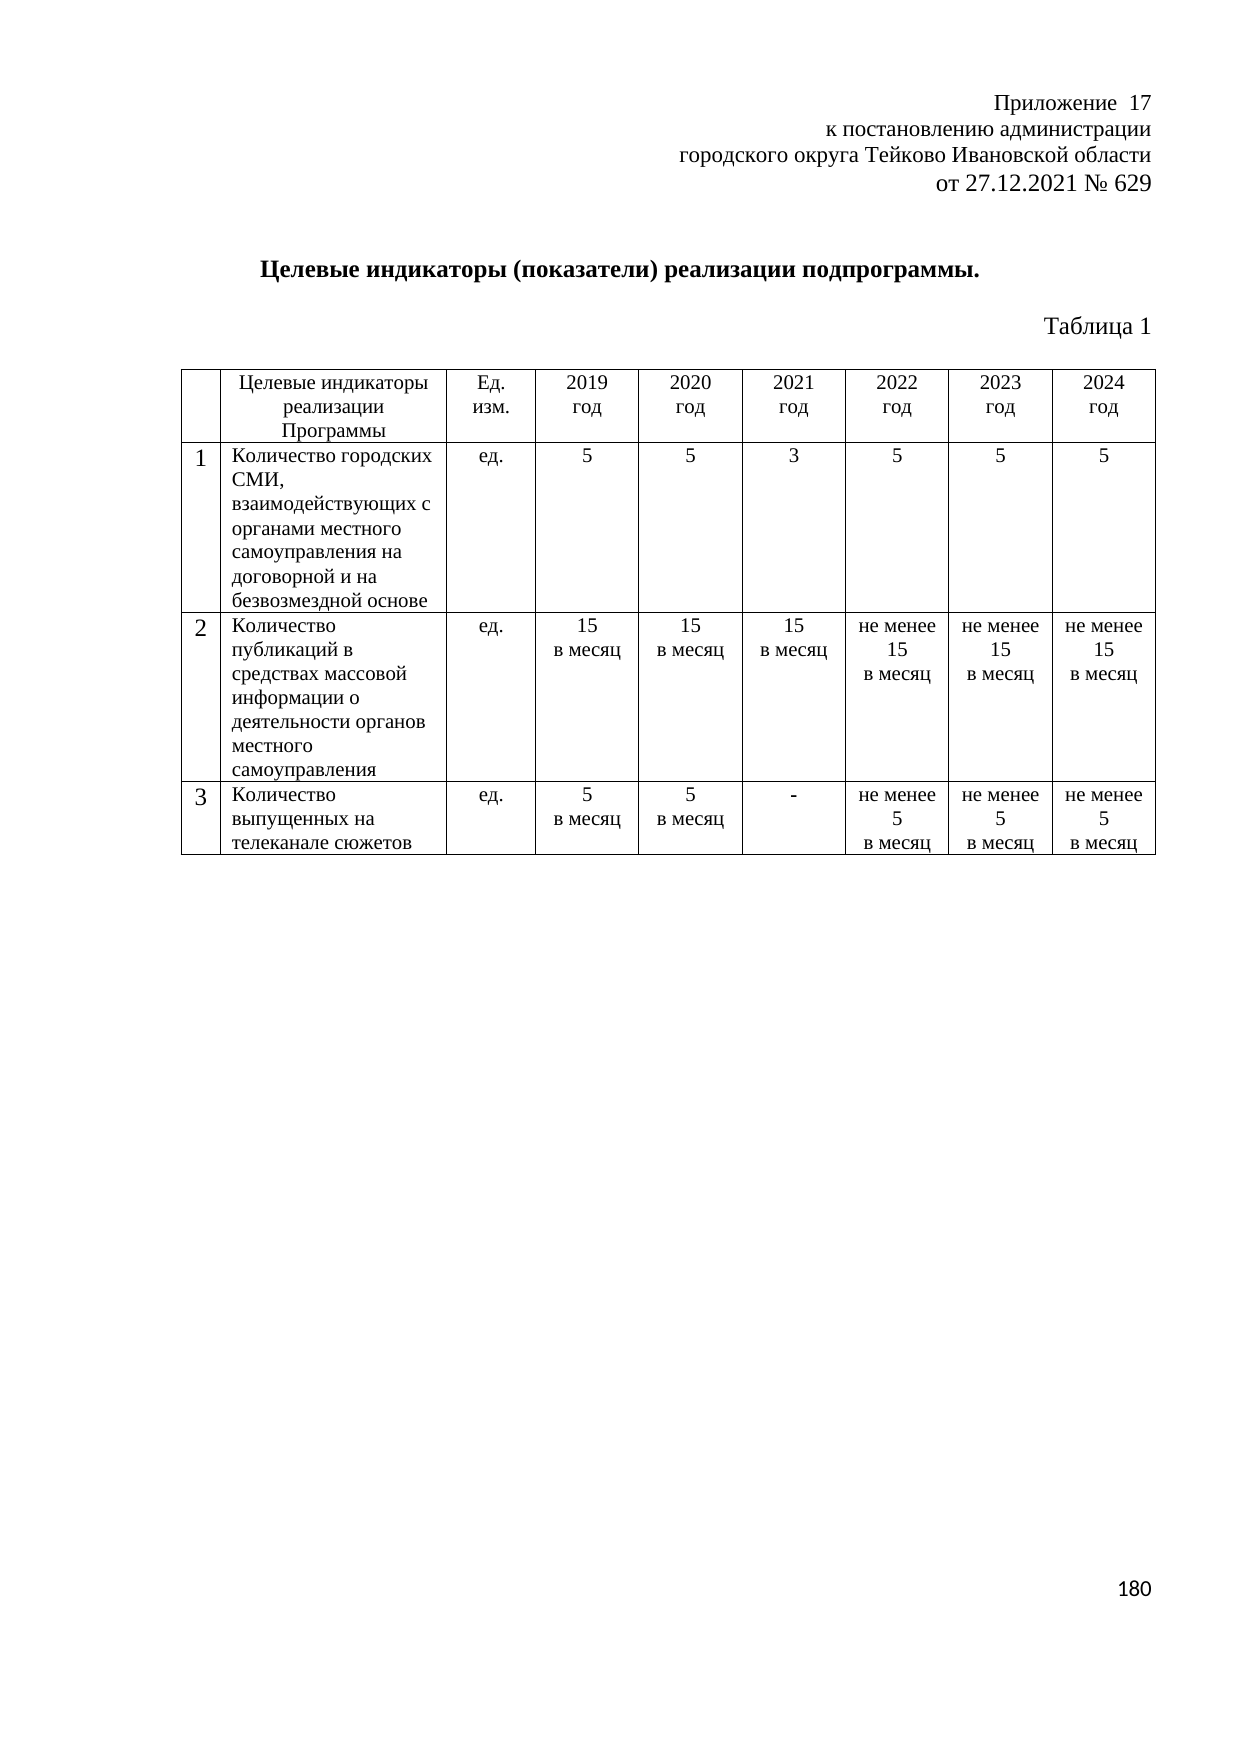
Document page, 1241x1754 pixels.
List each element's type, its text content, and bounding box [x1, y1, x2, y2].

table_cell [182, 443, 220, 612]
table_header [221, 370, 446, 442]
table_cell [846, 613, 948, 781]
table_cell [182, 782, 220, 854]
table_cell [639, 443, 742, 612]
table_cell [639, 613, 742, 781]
list городского округа Тейково Ивановской области [145, 141, 1152, 168]
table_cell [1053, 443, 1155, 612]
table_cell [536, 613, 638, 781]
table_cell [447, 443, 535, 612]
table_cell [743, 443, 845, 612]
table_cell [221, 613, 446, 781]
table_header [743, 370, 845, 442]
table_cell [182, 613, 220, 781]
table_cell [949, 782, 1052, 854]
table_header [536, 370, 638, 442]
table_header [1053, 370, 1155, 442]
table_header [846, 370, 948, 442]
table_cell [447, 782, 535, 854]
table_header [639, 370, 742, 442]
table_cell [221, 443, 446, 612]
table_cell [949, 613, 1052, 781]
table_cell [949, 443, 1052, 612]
list Приложение 17 [145, 89, 1152, 115]
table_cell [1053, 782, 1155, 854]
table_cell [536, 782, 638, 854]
text Целевые индикаторы (показатели) реализации подпрограммы. [89, 254, 1152, 283]
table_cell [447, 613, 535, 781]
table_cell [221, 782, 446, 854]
text от 27.12.2021 № 629 [89, 168, 1152, 196]
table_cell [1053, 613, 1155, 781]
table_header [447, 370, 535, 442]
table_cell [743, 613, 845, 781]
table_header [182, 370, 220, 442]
list к постановлению администрации [145, 115, 1152, 141]
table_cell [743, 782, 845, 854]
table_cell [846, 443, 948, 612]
text Таблица 1 [89, 311, 1152, 340]
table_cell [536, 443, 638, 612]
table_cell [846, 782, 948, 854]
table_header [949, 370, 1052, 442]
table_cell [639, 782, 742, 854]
